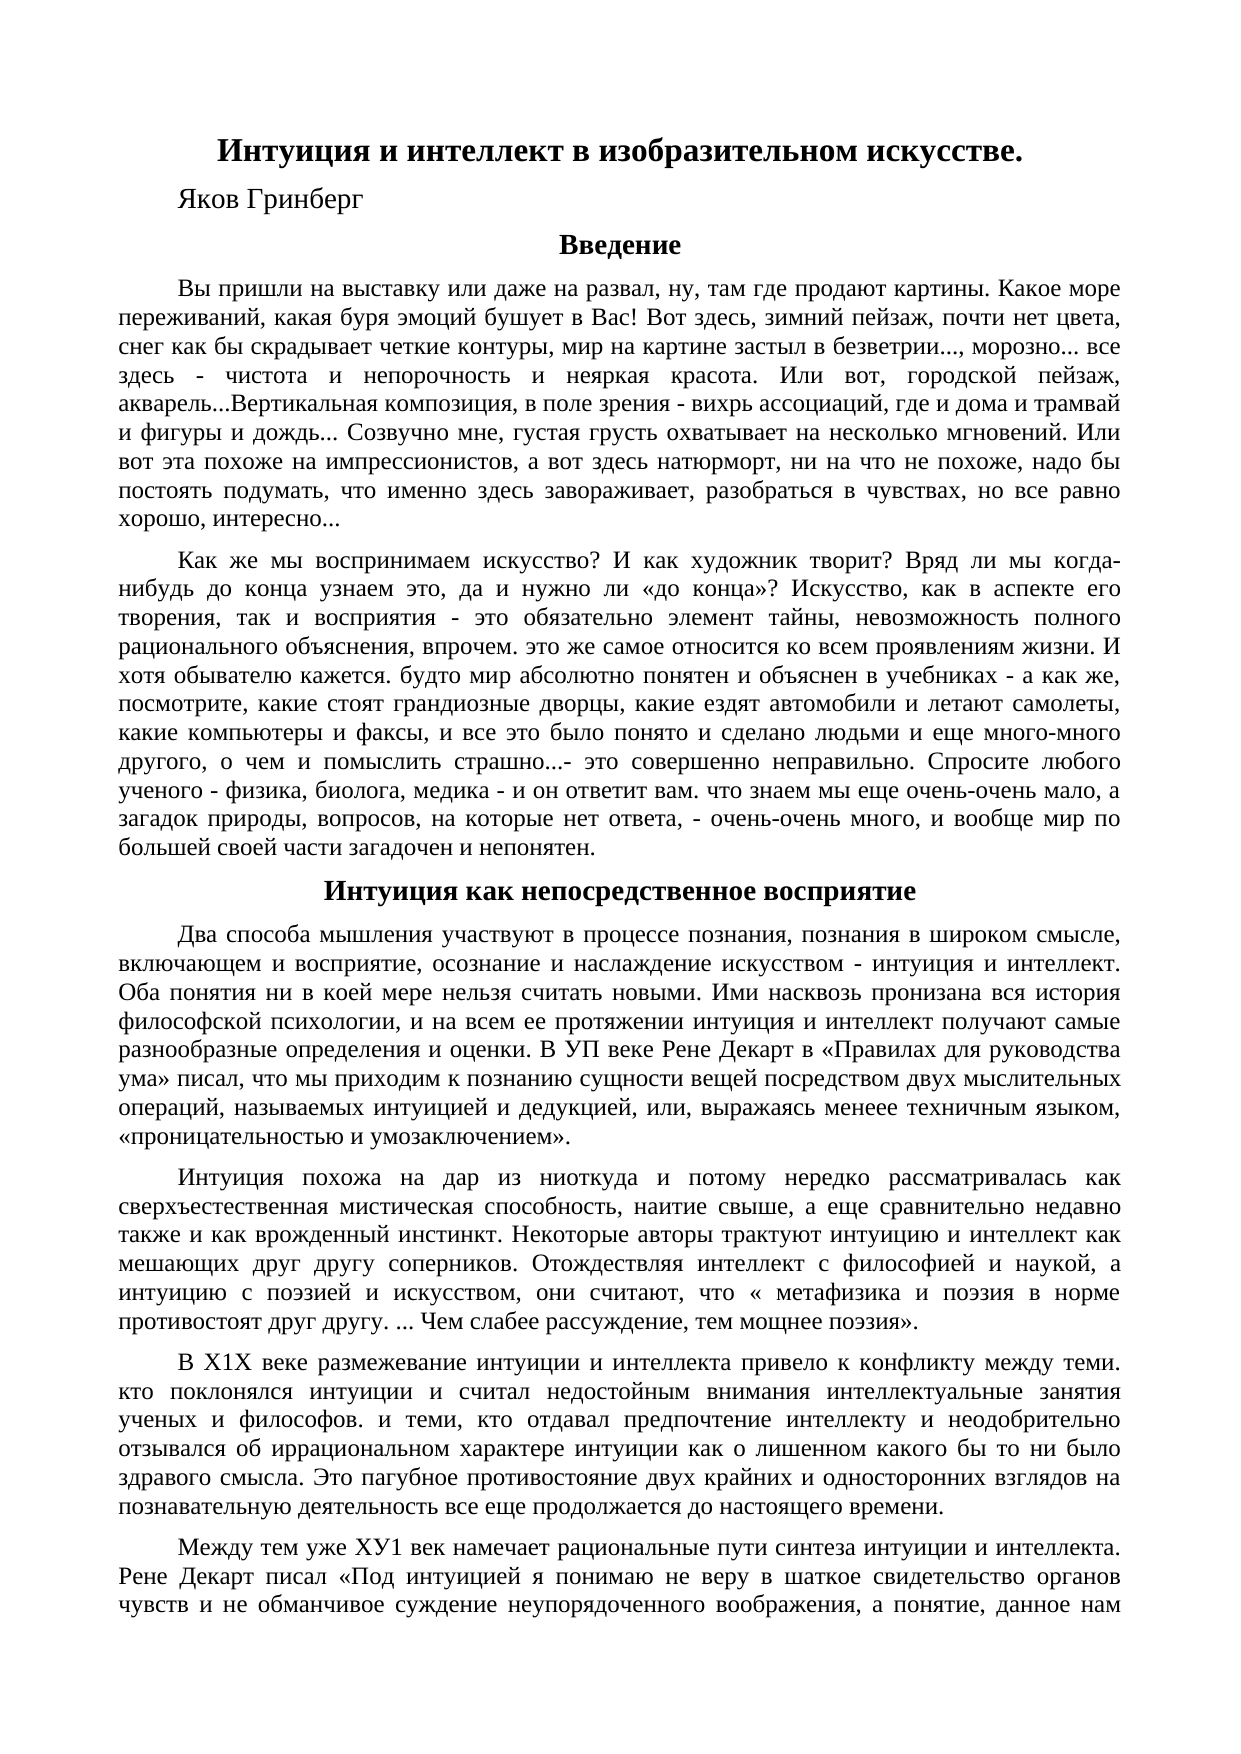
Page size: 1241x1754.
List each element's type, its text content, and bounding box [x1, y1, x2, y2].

text Два способа мышления участвуют в процессе познания, познания в широком смысле, включающем и восприятие, осознание и наслаждение искусством - интуиция и интеллект. Оба понятия ни в коей мере нельзя считать новыми. Ими насквозь пронизана вся история философской психологии, и на всем ее протяжении интуиция и интеллект получают самые разнообразные определения и оценки. В УП веке Рене Декарт в «Правилах для руководства ума» писал, что мы приходим к познанию сущности вещей посредством двух мыслительных операций, называемых интуицией и дедукцией, или, выражаясь менеее техничным языком, «проницательностью и умозаключением». [118, 919, 1122, 1149]
text Яков Гринберг [118, 181, 1122, 215]
text Введение [118, 227, 1122, 261]
text Интуиция как непосредственное восприятие [118, 873, 1122, 907]
text Как же мы воспринимаем искусство? И как художник творит? Вряд ли мы когда-нибудь до конца узнаем это, да и нужно ли «до конца»? Искусство, как в аспекте его творения, так и восприятия - это обязательно элемент тайны, невозможность полного рационального объяснения, впрочем. это же самое относится ко всем проявлениям жизни. И хотя обывателю кажется. будто мир абсолютно понятен и объяснен в учебниках - а как же, посмотрите, какие стоят грандиозные дворцы, какие ездят автомобили и летают самолеты, какие компьютеры и факсы, и все это было понято и сделано людьми и еще много-много другого, о чем и помыслить страшно...- это совершенно неправильно. Спросите любого ученого - физика, биолога, медика - и он ответит вам. что знаем мы еще очень-очень мало, а загадок природы, вопросов, на которые нет ответа, - очень-очень много, и вообще мир по большей своей части загадочен и непонятен. [118, 545, 1122, 861]
text Вы пришли на выставку или даже на развал, ну, там где продают картины. Какое море переживаний, какая буря эмоций бушует в Вас! Вот здесь, зимний пейзаж, почти нет цвета, снег как бы скрадывает четкие контуры, мир на картине застыл в безветрии..., морозно... все здесь - чистота и непорочность и неяркая красота. Или вот, городской пейзаж, акварель...Вертикальная композиция, в поле зрения - вихрь ассоциаций, где и дома и трамвай и фигуры и дождь... Созвучно мне, густая грусть охватывает на несколько мгновений. Или вот эта похоже на импрессионистов, а вот здесь натюрморт, ни на что не похоже, надо бы постоять подумать, что именно здесь завораживает, разобраться в чувствах, но все равно хорошо, интересно... [118, 273, 1122, 532]
text Интуиция похожа на дар из ниоткуда и потому нередко рассматривалась как сверхъестественная мистическая способность, наитие свыше, а еще сравнительно недавно также и как врожденный инстинкт. Некоторые авторы трактуют интуицию и интеллект как мешающих друг другу соперников. Отождествляя интеллект с философией и наукой, а интуицию с поэзией и искусством, они считают, что « метафизика и поэзия в норме противостоят друг другу. ... Чем слабее рассуждение, тем мощнее поэзия». [118, 1162, 1122, 1334]
text Интуиция и интеллект в изобразительном искусстве. [118, 131, 1122, 169]
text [118, 1532, 1122, 1618]
text В Х1Х веке размежевание интуиции и интеллекта привело к конфликту между теми. кто поклонялся интуиции и считал недостойным внимания интеллектуальные занятия ученых и философов. и теми, кто отдавал предпочтение интеллекту и неодобрительно отзывался об иррациональном характере интуиции как о лишенном какого бы то ни было здравого смысла. Это пагубное противостояние двух крайних и односторонних взглядов на познавательную деятельность все еще продолжается до настоящего времени. [118, 1347, 1122, 1519]
